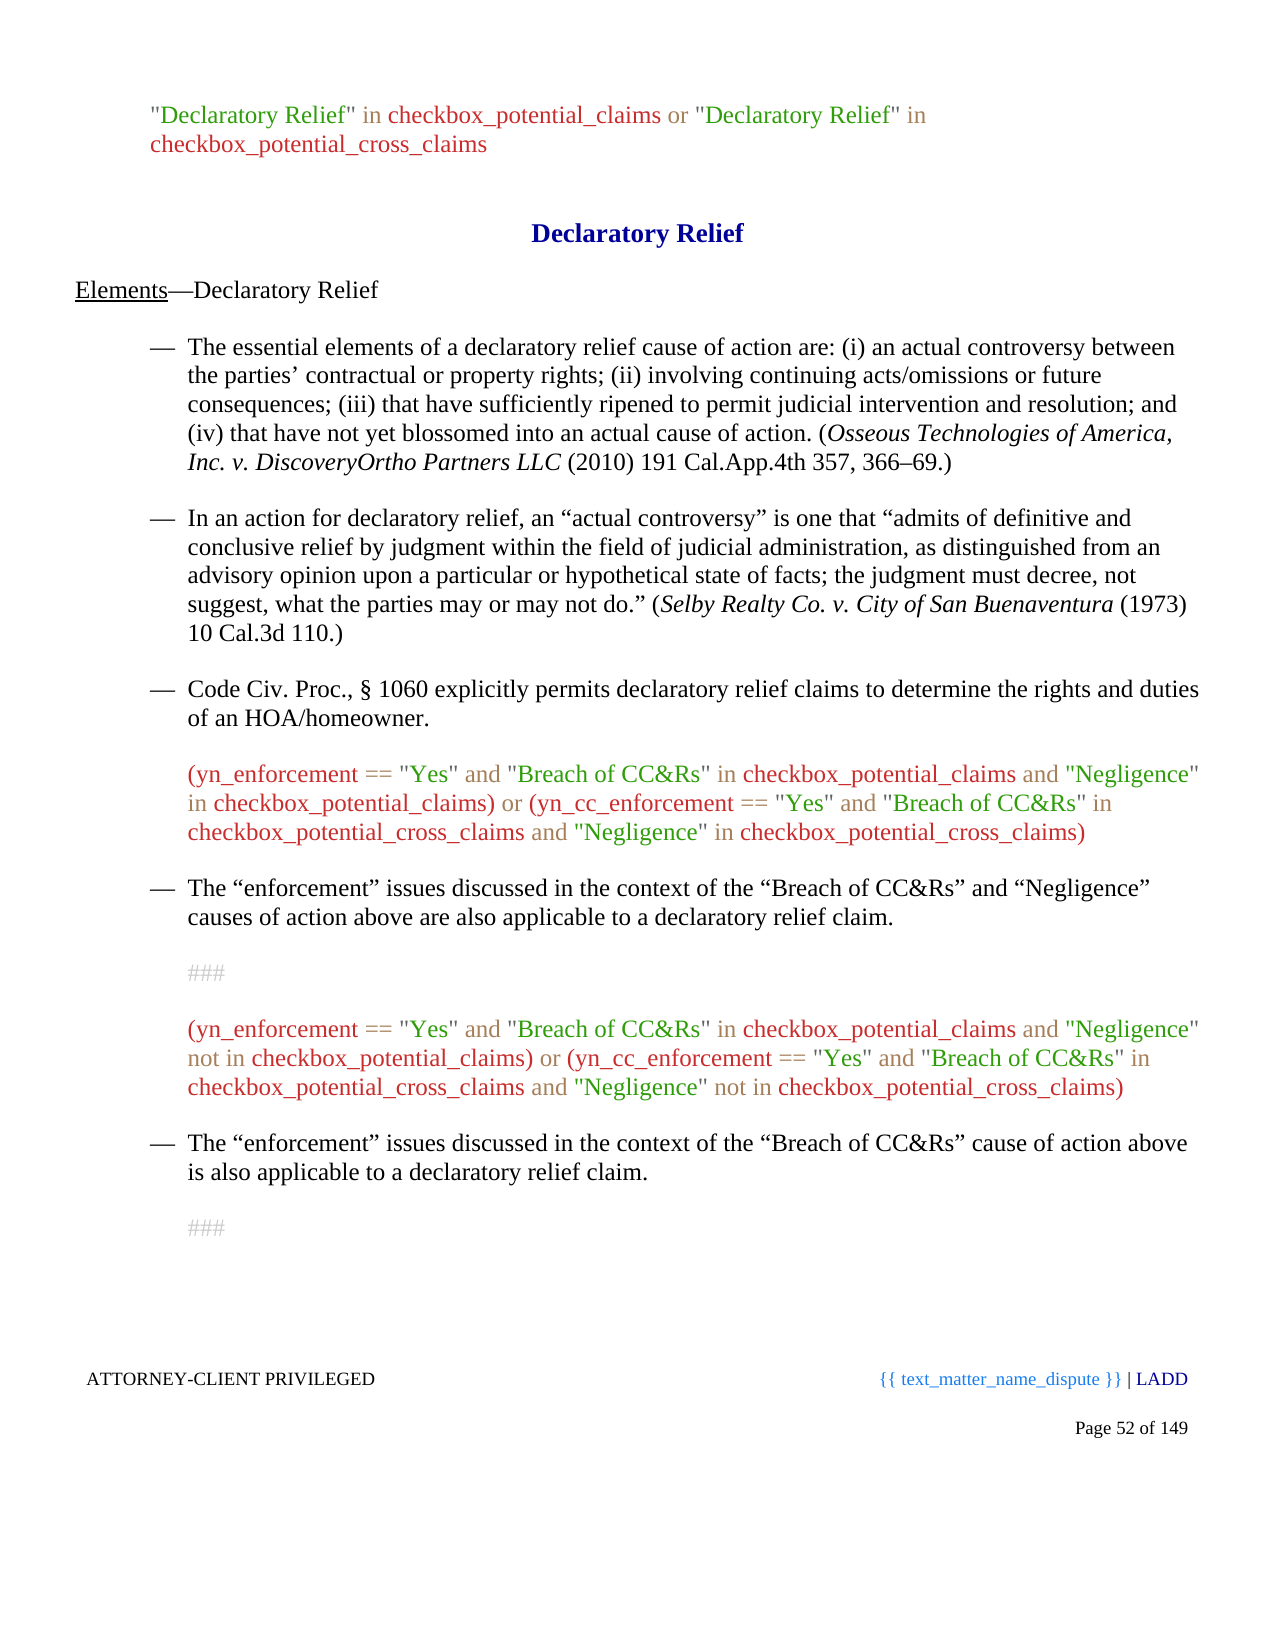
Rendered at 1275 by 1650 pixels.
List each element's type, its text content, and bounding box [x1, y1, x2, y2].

text — In an action for declaratory relief, an “actual controversy” is one that “admits of definitive and conclusive relief by judgment within the field of judicial administration, as distinguished from an advisory opinion upon a particular or hypothetical state of facts; the judgment must decree, not suggest, what the parties may or may not do.” (Selby Realty Co. v. City of San Buenaventura (1973) 10 Cal.3d 110.) [150, 503, 1200, 647]
text Elements—Declaratory Relief [75, 275, 1200, 304]
text — The essential elements of a declaratory relief cause of action are: (i) an actual controversy between the parties’ contractual or property rights; (ii) involving continuing acts/omissions or future consequences; (iii) that have sufficiently ripened to permit judicial intervention and resolution; and (iv) that have not yet blossomed into an actual cause of action. (Osseous Technologies of America, Inc. v. DiscoveryOrtho Partners LLC (2010) 191 Cal.App.4th 357, 366–69.) [150, 332, 1200, 475]
text — Code Civ. Proc., § 1060 explicitly permits declaratory relief claims to determine the rights and duties of an HOA/homeowner. [150, 674, 1200, 732]
text — The “enforcement” issues discussed in the context of the “Breach of CC&Rs” cause of action above is also applicable to a declaratory relief claim. [150, 1128, 1200, 1185]
subtitle Declaratory Relief [75, 186, 1200, 248]
text — The “enforcement” issues discussed in the context of the “Breach of CC&Rs” and “Negligence” causes of action above are also applicable to a declaratory relief claim. [150, 873, 1200, 930]
